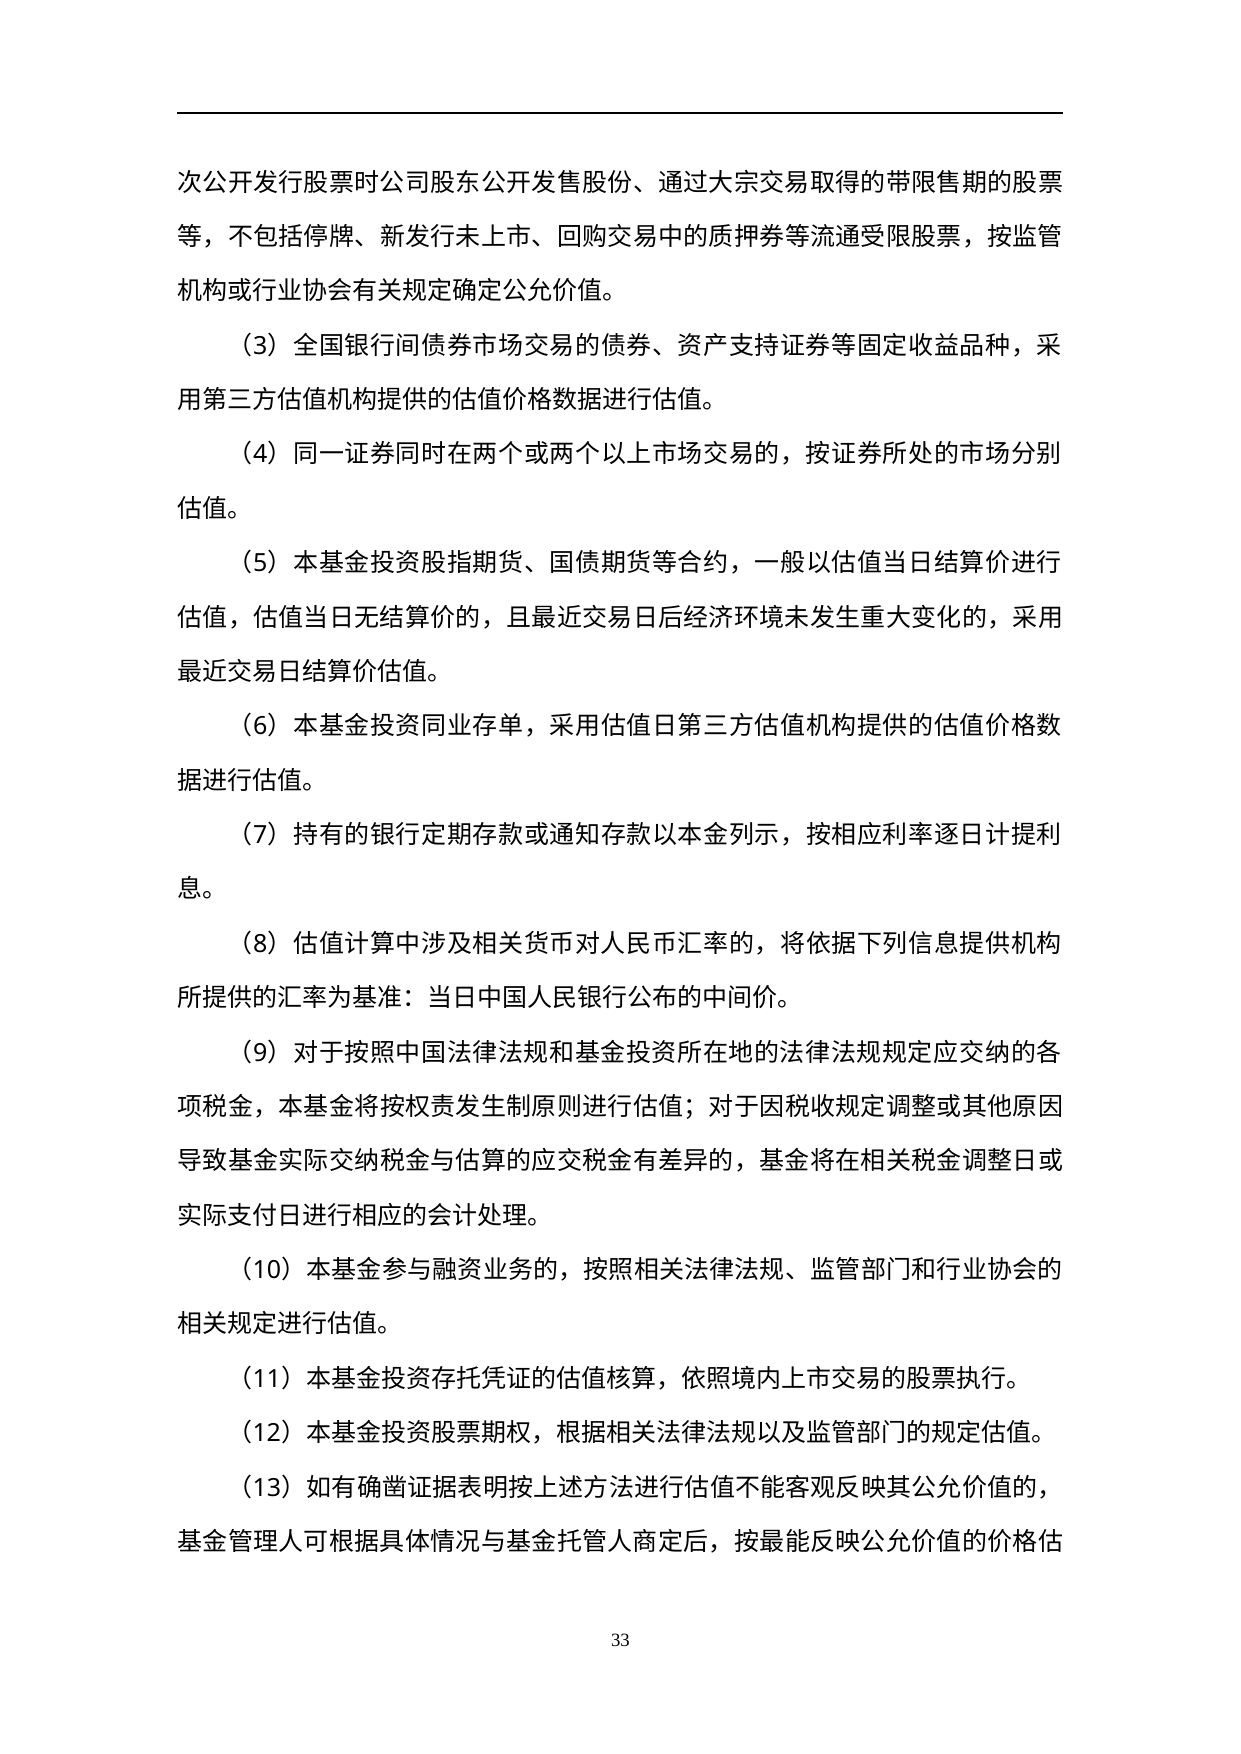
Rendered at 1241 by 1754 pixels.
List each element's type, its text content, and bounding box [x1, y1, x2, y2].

text （6）本基金投资同业存单，采用估值日第三方估值机构提供的估值价格数据进行估值。 [177, 706, 1063, 796]
text （9）对于按照中国法律法规和基金投资所在地的法律法规规定应交纳的各项税金，本基金将按权责发生制原则进行估值；对于因税收规定调整或其他原因导致基金实际交纳税金与估算的应交税金有差异的，基金将在相关税金调整日或实际支付日进行相应的会计处理。 [177, 1032, 1063, 1231]
text （10）本基金参与融资业务的，按照相关法律法规、监管部门和行业协会的相关规定进行估值。 [177, 1249, 1063, 1340]
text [177, 162, 1063, 307]
text （7）持有的银行定期存款或通知存款以本金列示，按相应利率逐日计提利息。 [177, 814, 1063, 905]
text （12）本基金投资股票期权，根据相关法律法规以及监管部门的规定估值。 [177, 1413, 1063, 1449]
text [177, 1467, 1063, 1558]
text （8）估值计算中涉及相关货币对人民币汇率的，将依据下列信息提供机构所提供的汇率为基准：当日中国人民银行公布的中间价。 [177, 923, 1063, 1014]
text （3）全国银行间债券市场交易的债券、资产支持证券等固定收益品种，采用第三方估值机构提供的估值价格数据进行估值。 [177, 325, 1063, 416]
text （5）本基金投资股指期货、国债期货等合约，一般以估值当日结算价进行估值，估值当日无结算价的，且最近交易日后经济环境未发生重大变化的，采用最近交易日结算价估值。 [177, 543, 1063, 688]
text （11）本基金投资存托凭证的估值核算，依照境内上市交易的股票执行。 [177, 1358, 1063, 1394]
text （4）同一证券同时在两个或两个以上市场交易的，按证券所处的市场分别估值。 [177, 434, 1063, 524]
